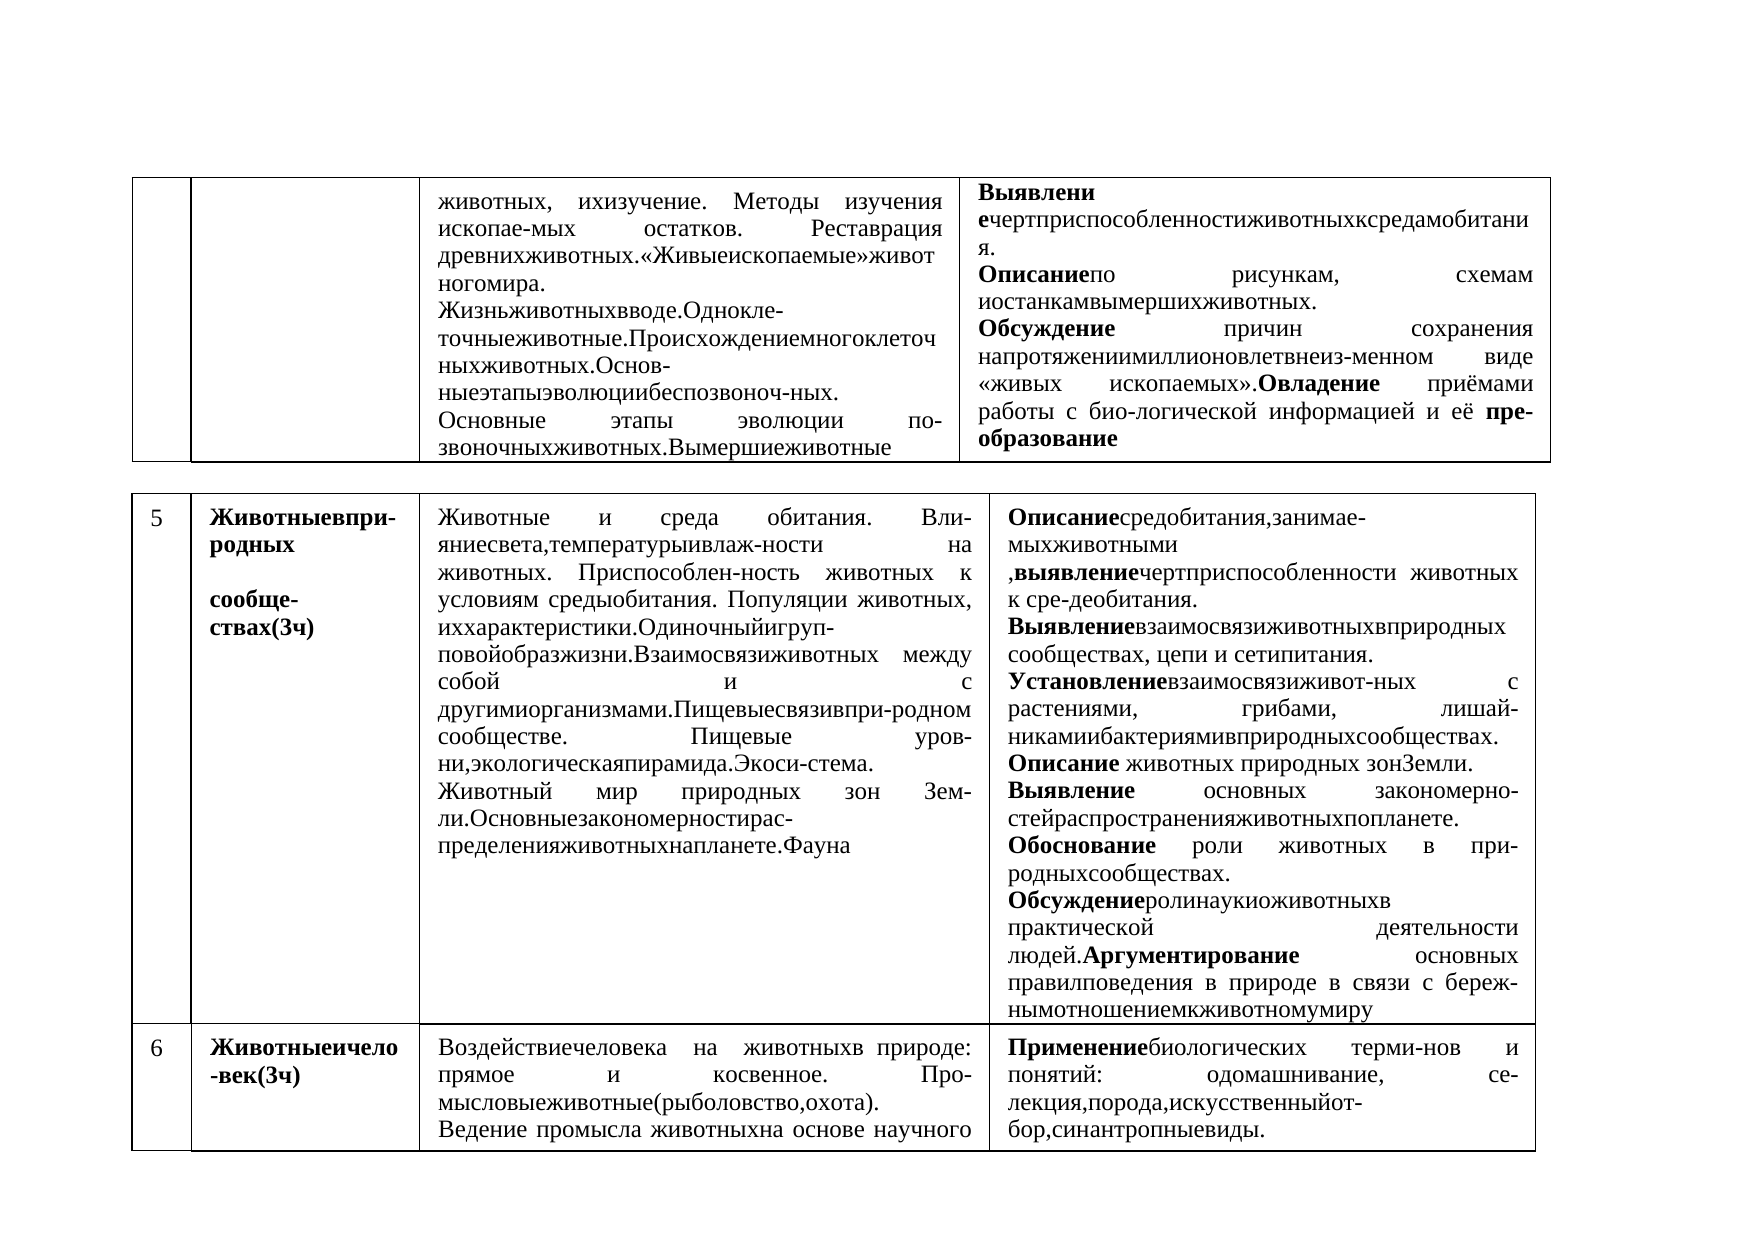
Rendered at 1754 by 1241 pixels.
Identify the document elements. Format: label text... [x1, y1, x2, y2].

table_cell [192, 1024, 419, 1150]
table_header Описаниесредобитания,занимае-мыхживотными,выявлениечертприспособленности животных к сре-деобитания. Выявлениевзаимосвязиживотныхвприродных сообществах, цепи и сетипитания. Установлениевзаимосвязиживот-ных с растениями, грибами, лишай-никамиибактериямивприродныхсообществах. Описание животных природных зонЗемли. Выявление основных закономерно-стейраспространенияживотныхпопланете. Обоснование роли животных в при-родныхсообществах. Обсуждениеролинаукиоживотныхв практической деятельности людей.Аргументирование основных правилповедения в природе в связи с береж-нымотношениемкживотномумиру [990, 494, 1535, 1023]
table_cell 4 [133, 178, 190, 461]
table_cell 6 [133, 1024, 191, 1150]
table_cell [990, 1025, 1535, 1150]
table_header Животные и среда обитания. Вли-яниесвета,температурыивлаж-ности на животных. Приспособлен-ность животных к условиям средыобитания. Популяции животных, иххарактеристики.Одиночныйигруп-повойобразжизни.Взаимосвязиживотных между собой и с другимиорганизмами.Пищевыесвязивпри-родном сообществе. Пищевые уров-ни,экологическаяпирамида.Экоси-стема. Животный мир природных зон Зем-ли.Основныезакономерностирас-пределенияживотныхнапланете.Фауна [420, 494, 989, 1023]
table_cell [192, 178, 419, 461]
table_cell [420, 1025, 989, 1150]
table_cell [960, 178, 1550, 461]
table_header 5 [133, 494, 190, 1023]
table_header Животныевпри-родных сообще-ствах(3ч) [192, 494, 419, 1023]
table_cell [420, 178, 959, 461]
